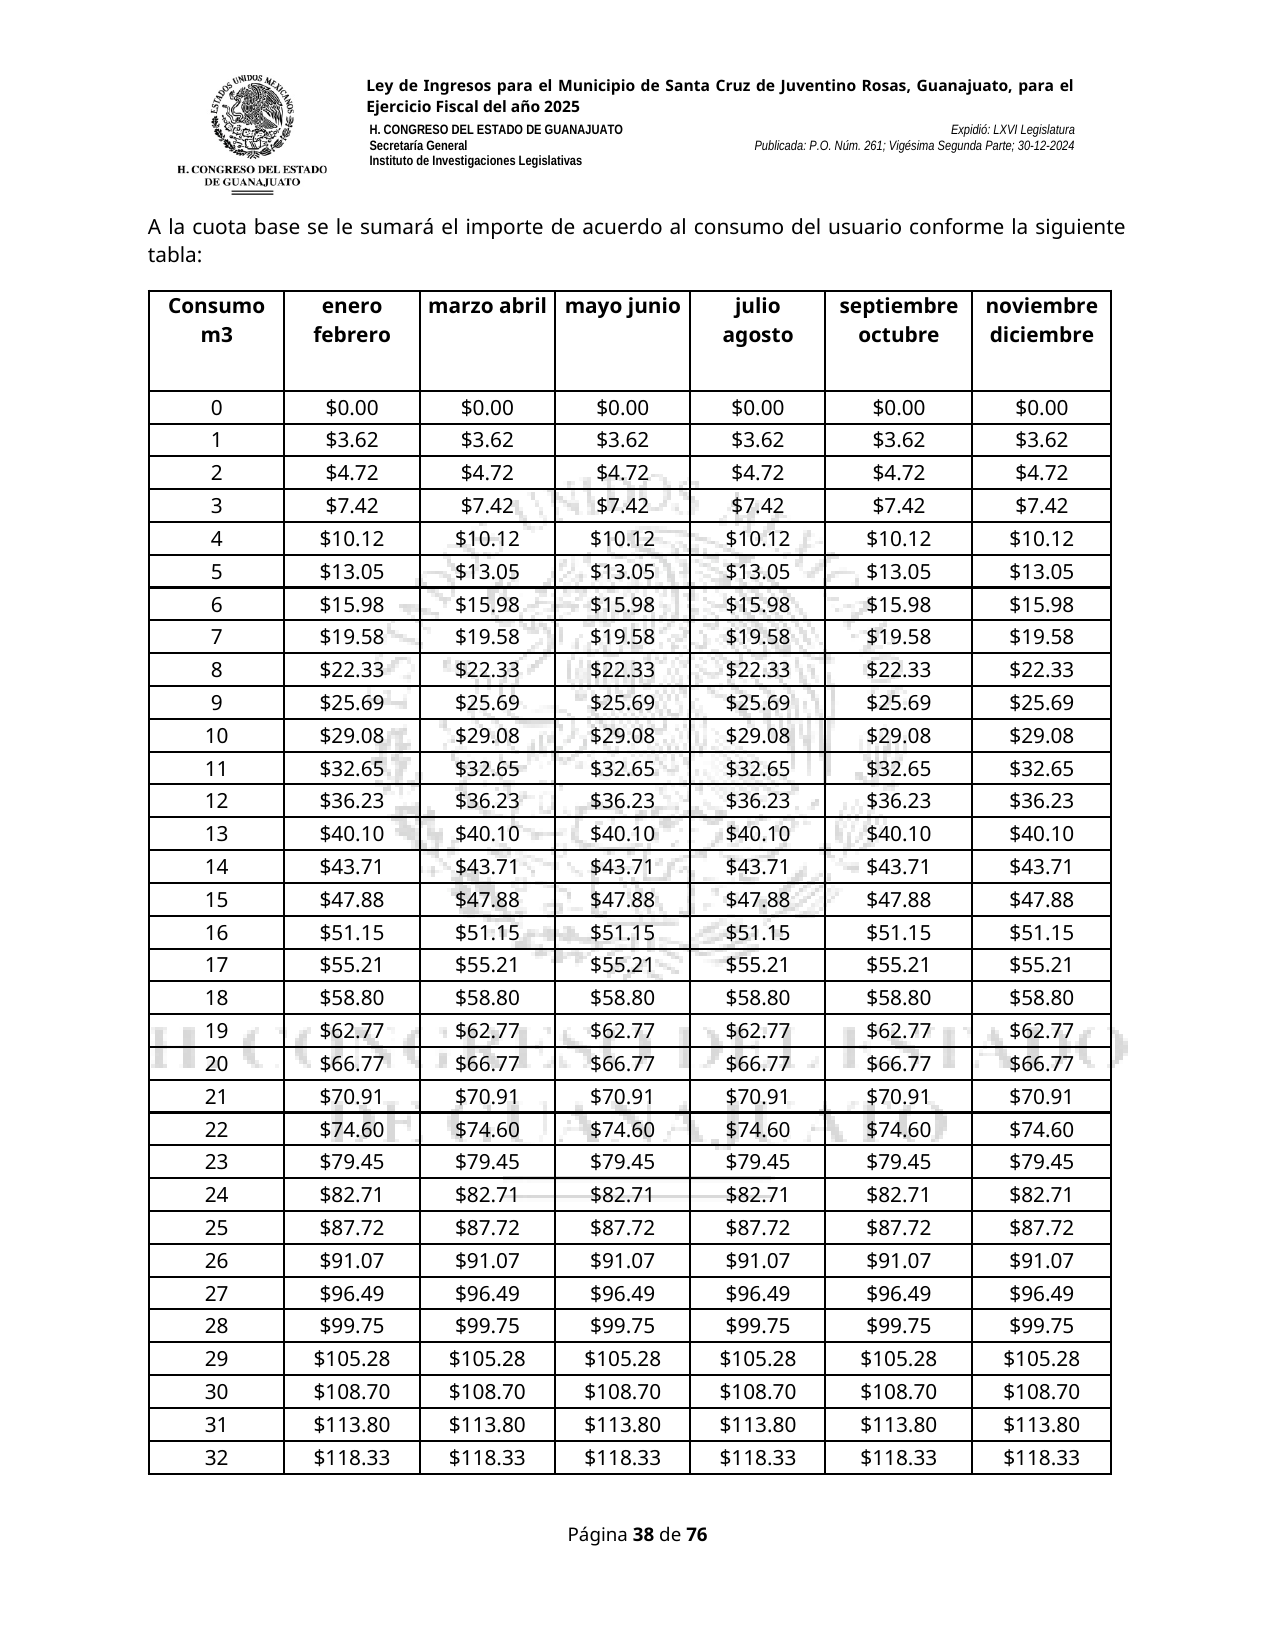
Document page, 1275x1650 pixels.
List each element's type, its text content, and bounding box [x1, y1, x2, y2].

table_cell $113.80 [826, 1409, 971, 1439]
table_cell 26 [150, 1245, 283, 1276]
text A la cuota base se le sumará el importe de acuerdo al consumo del usuario conforme la siguiente tabla: [148, 212, 1127, 269]
table_header mayo junio [556, 292, 689, 389]
table_cell $43.71 [556, 851, 689, 882]
table_cell $10.12 [826, 523, 971, 554]
table_cell $108.70 [421, 1376, 554, 1407]
table_cell $19.58 [285, 621, 419, 652]
table_cell $62.77 [556, 1015, 689, 1046]
table_cell $62.77 [973, 1015, 1110, 1046]
table_cell $47.88 [691, 884, 824, 914]
table_cell 1 [150, 425, 283, 455]
table_cell 24 [150, 1179, 283, 1210]
table_cell $22.33 [826, 654, 971, 685]
table_cell $51.15 [285, 917, 419, 947]
table_cell $96.49 [421, 1278, 554, 1308]
table_header enero febrero [285, 292, 419, 389]
table_cell $22.33 [285, 654, 419, 685]
table_cell $66.77 [973, 1048, 1110, 1079]
table_cell $105.28 [285, 1343, 419, 1374]
table_cell $99.75 [826, 1310, 971, 1341]
table_cell $70.91 [556, 1081, 689, 1111]
table_cell $25.69 [556, 687, 689, 718]
table_cell $91.07 [826, 1245, 971, 1276]
table_cell $79.45 [973, 1146, 1110, 1177]
table_cell $15.98 [285, 589, 419, 619]
table_cell $3.62 [691, 425, 824, 455]
table_cell $70.91 [973, 1081, 1110, 1111]
table_cell $3.62 [285, 425, 419, 455]
table_cell $32.65 [973, 753, 1110, 783]
table_cell $7.42 [421, 490, 554, 521]
table_cell $32.65 [826, 753, 971, 783]
table_cell $29.08 [421, 720, 554, 751]
table_cell $66.77 [826, 1048, 971, 1079]
table_cell $47.88 [826, 884, 971, 914]
table_cell $74.60 [826, 1114, 971, 1144]
table_cell $105.28 [421, 1343, 554, 1374]
table_cell $32.65 [421, 753, 554, 783]
table_cell $79.45 [826, 1146, 971, 1177]
table_cell $118.33 [285, 1442, 419, 1472]
table_cell $0.00 [691, 392, 824, 422]
table_cell $51.15 [556, 917, 689, 947]
table_cell $58.80 [691, 982, 824, 1013]
table_header noviembre diciembre [973, 292, 1110, 389]
table_cell 20 [150, 1048, 283, 1079]
table_cell $118.33 [973, 1442, 1110, 1472]
table_cell $22.33 [421, 654, 554, 685]
table_cell $36.23 [691, 785, 824, 816]
table_cell $87.72 [691, 1212, 824, 1243]
table_cell $25.69 [285, 687, 419, 718]
table_cell $108.70 [285, 1376, 419, 1407]
table_cell $40.10 [973, 818, 1110, 849]
table_cell $36.23 [973, 785, 1110, 816]
table_cell $55.21 [285, 950, 419, 980]
table_cell $0.00 [285, 392, 419, 422]
table_cell $91.07 [973, 1245, 1110, 1276]
table_cell $40.10 [691, 818, 824, 849]
table_cell $15.98 [826, 589, 971, 619]
table_cell $62.77 [826, 1015, 971, 1046]
table_cell $79.45 [556, 1146, 689, 1177]
table_cell $10.12 [691, 523, 824, 554]
table_cell $105.28 [826, 1343, 971, 1374]
table_cell 31 [150, 1409, 283, 1439]
table_cell 3 [150, 490, 283, 521]
table_cell $118.33 [691, 1442, 824, 1472]
table_cell $105.28 [973, 1343, 1110, 1374]
table_cell $96.49 [556, 1278, 689, 1308]
table_cell $25.69 [421, 687, 554, 718]
table_cell $113.80 [285, 1409, 419, 1439]
table_cell $36.23 [556, 785, 689, 816]
table_cell $66.77 [691, 1048, 824, 1079]
table_cell $19.58 [556, 621, 689, 652]
table_cell $99.75 [691, 1310, 824, 1341]
table_cell $113.80 [556, 1409, 689, 1439]
table_cell 14 [150, 851, 283, 882]
table_cell $113.80 [691, 1409, 824, 1439]
table_cell $118.33 [556, 1442, 689, 1472]
table_cell 12 [150, 785, 283, 816]
table_cell $22.33 [691, 654, 824, 685]
table_cell $7.42 [691, 490, 824, 521]
table_cell 22 [150, 1114, 283, 1144]
table_cell $43.71 [691, 851, 824, 882]
table_cell $47.88 [556, 884, 689, 914]
table_cell $3.62 [421, 425, 554, 455]
table_cell $32.65 [691, 753, 824, 783]
table_cell $108.70 [556, 1376, 689, 1407]
table_cell $99.75 [556, 1310, 689, 1341]
table_cell 21 [150, 1081, 283, 1111]
table_cell $105.28 [691, 1343, 824, 1374]
table_cell 19 [150, 1015, 283, 1046]
table_cell $36.23 [285, 785, 419, 816]
table_cell $4.72 [285, 457, 419, 488]
table_cell $3.62 [556, 425, 689, 455]
table_cell $43.71 [285, 851, 419, 882]
table_cell 6 [150, 589, 283, 619]
table_cell $74.60 [973, 1114, 1110, 1144]
table_cell $113.80 [973, 1409, 1110, 1439]
table_cell $58.80 [421, 982, 554, 1013]
table_cell $25.69 [973, 687, 1110, 718]
table_cell $0.00 [973, 392, 1110, 422]
table_cell $25.69 [691, 687, 824, 718]
table_cell $10.12 [285, 523, 419, 554]
table_cell 25 [150, 1212, 283, 1243]
table_cell $15.98 [556, 589, 689, 619]
table_cell $7.42 [556, 490, 689, 521]
table_cell $96.49 [973, 1278, 1110, 1308]
table_cell $99.75 [973, 1310, 1110, 1341]
table_header Consumo m3 [150, 292, 283, 389]
table_cell 7 [150, 621, 283, 652]
table_cell $82.71 [691, 1179, 824, 1210]
table_cell $91.07 [421, 1245, 554, 1276]
table_cell 8 [150, 654, 283, 685]
table_cell 10 [150, 720, 283, 751]
table_cell $32.65 [556, 753, 689, 783]
table_cell $40.10 [421, 818, 554, 849]
table_cell $13.05 [826, 556, 971, 586]
table_cell $96.49 [691, 1278, 824, 1308]
table_cell $7.42 [973, 490, 1110, 521]
table_cell $51.15 [691, 917, 824, 947]
table_cell $66.77 [285, 1048, 419, 1079]
table_cell $82.71 [826, 1179, 971, 1210]
table_cell $43.71 [973, 851, 1110, 882]
table_cell $118.33 [421, 1442, 554, 1472]
table_cell $47.88 [285, 884, 419, 914]
table_cell $51.15 [421, 917, 554, 947]
table_cell $13.05 [973, 556, 1110, 586]
table_cell 18 [150, 982, 283, 1013]
table_cell $3.62 [973, 425, 1110, 455]
table_cell $25.69 [826, 687, 971, 718]
table_cell $70.91 [285, 1081, 419, 1111]
table_cell $10.12 [973, 523, 1110, 554]
table_cell $108.70 [691, 1376, 824, 1407]
table_cell 27 [150, 1278, 283, 1308]
table_cell 32 [150, 1442, 283, 1472]
table_cell $51.15 [826, 917, 971, 947]
table_cell $87.72 [826, 1212, 971, 1243]
table_cell $108.70 [973, 1376, 1110, 1407]
table_cell $19.58 [421, 621, 554, 652]
table_cell $82.71 [973, 1179, 1110, 1210]
table_cell $87.72 [421, 1212, 554, 1243]
table_cell $70.91 [826, 1081, 971, 1111]
table_cell 28 [150, 1310, 283, 1341]
table_cell $13.05 [691, 556, 824, 586]
table_cell $96.49 [826, 1278, 971, 1308]
table_cell 15 [150, 884, 283, 914]
table_cell 4 [150, 523, 283, 554]
table_cell $66.77 [421, 1048, 554, 1079]
table_cell $43.71 [421, 851, 554, 882]
table_cell 29 [150, 1343, 283, 1374]
table_cell $0.00 [421, 392, 554, 422]
table_cell $74.60 [285, 1114, 419, 1144]
table_cell $22.33 [973, 654, 1110, 685]
table_cell $66.77 [556, 1048, 689, 1079]
table_cell $58.80 [556, 982, 689, 1013]
table_cell $22.33 [556, 654, 689, 685]
table_cell $19.58 [973, 621, 1110, 652]
table_cell $15.98 [973, 589, 1110, 619]
table_cell $79.45 [285, 1146, 419, 1177]
table_cell 16 [150, 917, 283, 947]
table_cell $62.77 [285, 1015, 419, 1046]
table_cell $40.10 [285, 818, 419, 849]
table_cell $3.62 [826, 425, 971, 455]
table_cell 2 [150, 457, 283, 488]
table_cell $43.71 [826, 851, 971, 882]
table_cell $4.72 [691, 457, 824, 488]
table_cell $70.91 [691, 1081, 824, 1111]
table_cell $0.00 [826, 392, 971, 422]
table_cell $62.77 [421, 1015, 554, 1046]
table_cell $29.08 [285, 720, 419, 751]
table_cell $55.21 [826, 950, 971, 980]
table_cell $29.08 [556, 720, 689, 751]
table_cell $87.72 [556, 1212, 689, 1243]
table_cell 23 [150, 1146, 283, 1177]
table_cell $87.72 [285, 1212, 419, 1243]
table_cell $13.05 [285, 556, 419, 586]
table_cell 11 [150, 753, 283, 783]
table_header julio agosto [691, 292, 824, 389]
table_cell $13.05 [421, 556, 554, 586]
table_cell $4.72 [826, 457, 971, 488]
table_cell $55.21 [556, 950, 689, 980]
table_cell $105.28 [556, 1343, 689, 1374]
table_cell $62.77 [691, 1015, 824, 1046]
table_cell $113.80 [421, 1409, 554, 1439]
table_cell $15.98 [421, 589, 554, 619]
table_cell 9 [150, 687, 283, 718]
table_cell $51.15 [973, 917, 1110, 947]
table_cell $4.72 [973, 457, 1110, 488]
table_cell $55.21 [691, 950, 824, 980]
table_cell $58.80 [973, 982, 1110, 1013]
table_cell $10.12 [421, 523, 554, 554]
table_cell $70.91 [421, 1081, 554, 1111]
table_cell $4.72 [556, 457, 689, 488]
table_cell 0 [150, 392, 283, 422]
table_cell $55.21 [421, 950, 554, 980]
table_cell $74.60 [691, 1114, 824, 1144]
table_cell $91.07 [556, 1245, 689, 1276]
table_cell $19.58 [691, 621, 824, 652]
table_cell $13.05 [556, 556, 689, 586]
table_cell $4.72 [421, 457, 554, 488]
table_cell 17 [150, 950, 283, 980]
table_cell $82.71 [285, 1179, 419, 1210]
table_cell $36.23 [826, 785, 971, 816]
picture [177, 75, 327, 201]
table_cell $32.65 [285, 753, 419, 783]
table_cell $47.88 [973, 884, 1110, 914]
table_cell $74.60 [556, 1114, 689, 1144]
table_cell $79.45 [691, 1146, 824, 1177]
table_cell $55.21 [973, 950, 1110, 980]
table_cell $58.80 [285, 982, 419, 1013]
table_cell $118.33 [826, 1442, 971, 1472]
table_cell $87.72 [973, 1212, 1110, 1243]
table_cell $36.23 [421, 785, 554, 816]
table_cell $40.10 [826, 818, 971, 849]
table_cell $19.58 [826, 621, 971, 652]
table_cell $40.10 [556, 818, 689, 849]
table_header septiembre octubre [826, 292, 971, 389]
table_cell $29.08 [691, 720, 824, 751]
table_cell $99.75 [285, 1310, 419, 1341]
table_cell $91.07 [691, 1245, 824, 1276]
table_cell 13 [150, 818, 283, 849]
table_cell $0.00 [556, 392, 689, 422]
table_cell $47.88 [421, 884, 554, 914]
table_cell $15.98 [691, 589, 824, 619]
table_cell $74.60 [421, 1114, 554, 1144]
table_cell 30 [150, 1376, 283, 1407]
table_cell $108.70 [826, 1376, 971, 1407]
table_cell $10.12 [556, 523, 689, 554]
table_cell 5 [150, 556, 283, 586]
table_cell $29.08 [826, 720, 971, 751]
table_cell $91.07 [285, 1245, 419, 1276]
table_cell $58.80 [826, 982, 971, 1013]
table_cell $99.75 [421, 1310, 554, 1341]
table_cell $82.71 [421, 1179, 554, 1210]
table_header marzo abril [421, 292, 554, 389]
table_cell $7.42 [285, 490, 419, 521]
table_cell $96.49 [285, 1278, 419, 1308]
table_cell $29.08 [973, 720, 1110, 751]
table_cell $82.71 [556, 1179, 689, 1210]
table_cell $79.45 [421, 1146, 554, 1177]
table_cell $7.42 [826, 490, 971, 521]
